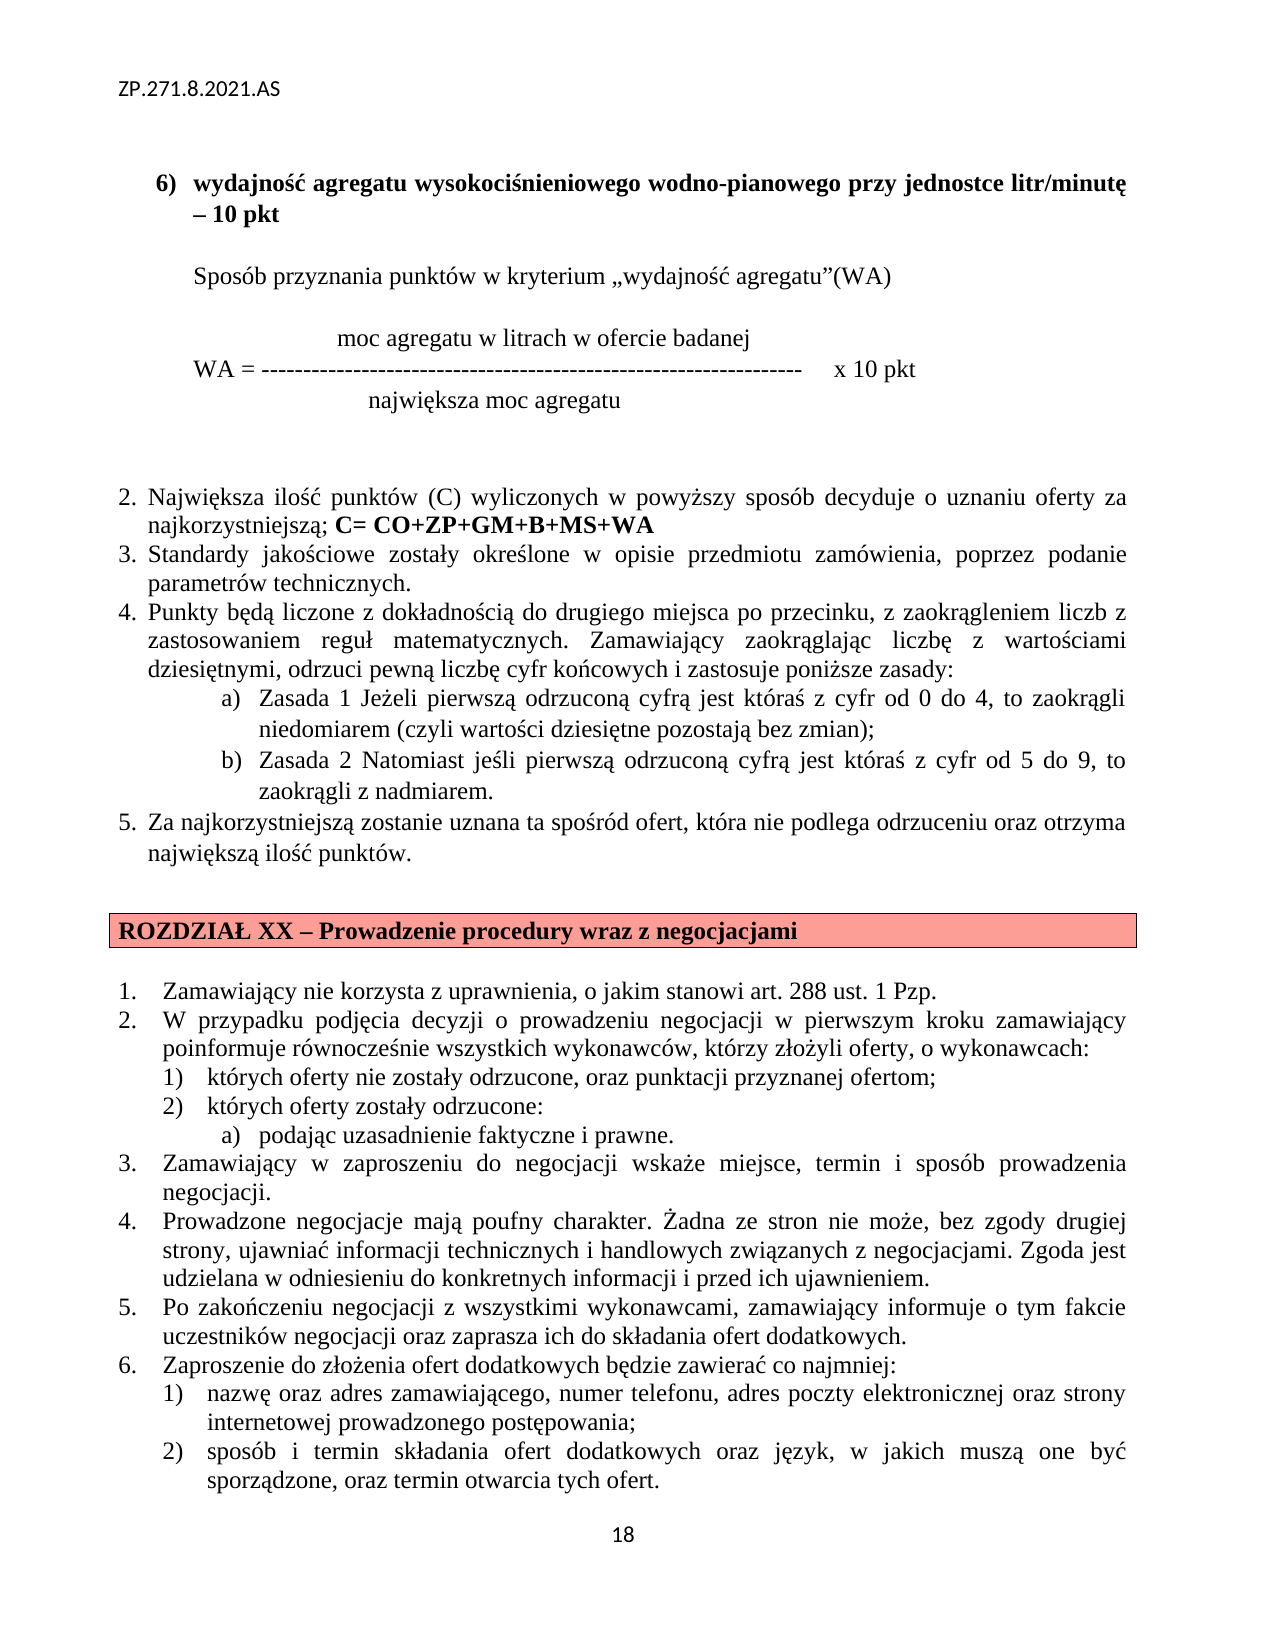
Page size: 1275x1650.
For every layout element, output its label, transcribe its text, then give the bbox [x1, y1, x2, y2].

text 3. Zamawiający w zaproszeniu do negocjacji wskaże miejsce, termin i sposób prowadzenia negocjacji. [118, 1148, 1127, 1206]
list Standardy jakościowe zostały określone w opisie przedmiotu zamówienia, poprzez podanie parametrów technicznych. [118, 539, 1127, 597]
list WA = ----------------------------------------------------------------- x 10 pkt [193, 354, 1127, 383]
text 5. Po zakończeniu negocjacji z wszystkimi wykonawcami, zamawiający informuje o tym fakcie uczestników negocjacji oraz zaprasza ich do składania ofert dodatkowych. [118, 1292, 1127, 1350]
text 1. Zamawiający nie korzysta z uprawnienia, o jakim stanowi art. 288 ust. 1 Pzp. [118, 976, 1127, 1005]
list wydajność agregatu wysokociśnieniowego wodno-pianowego przy jednostce litr/minutę – 10 pkt [156, 168, 1127, 228]
text 2. W przypadku podjęcia decyzji o prowadzeniu negocjacji w pierwszym kroku zamawiający poinformuje równocześnie wszystkich wykonawców, którzy złożyli oferty, o wykonawcach: [118, 1005, 1127, 1062]
list moc agregatu w litrach w ofercie badanej [193, 323, 1127, 352]
list Zasada 2 Natomiast jeśli pierwszą odrzuconą cyfrą jest któraś z cyfr od 5 do 9, to zaokrągli z nadmiarem. [221, 745, 1127, 805]
text ROZDZIAŁ XX – Prowadzenie procedury wraz z negocjacjami [110, 914, 1136, 947]
list największa moc agregatu [193, 386, 1127, 414]
list Sposób przyznania punktów w kryterium „wydajność agregatu”(WA) [193, 261, 1127, 290]
text 2) sposób i termin składania ofert dodatkowych oraz język, w jakich muszą one być sporządzone, oraz termin otwarcia tych ofert. [162, 1436, 1127, 1493]
text 6. Zaproszenie do złożenia ofert dodatkowych będzie zawierać co najmniej: [118, 1350, 1127, 1378]
list Największa ilość punktów (C) wyliczonych w powyższy sposób decyduje o uznaniu oferty za najkorzystniejszą; C= CO+ZP+GM+B+MS+WA [118, 482, 1127, 539]
text 1) których oferty nie zostały odrzucone, oraz punktacji przyznanej ofertom; [162, 1062, 1127, 1091]
list Punkty będą liczone z dokładnością do drugiego miejsca po przecinku, z zaokrągleniem liczb z zastosowaniem reguł matematycznych. Zamawiający zaokrąglając liczbę z wartościami dziesiętnymi, odrzuci pewną liczbę cyfr końcowych i zastosuje poniższe zasady: [118, 597, 1127, 683]
text 4. Prowadzone negocjacje mają poufny charakter. Żadna ze stron nie może, bez zgody drugiej strony, ujawniać informacji technicznych i handlowych związanych z negocjacjami. Zgoda jest udzielana w odniesieniu do konkretnych informacji i przed ich ujawnieniem. [118, 1206, 1127, 1292]
list Za najkorzystniejszą zostanie uznana ta spośród ofert, która nie podlega odrzuceniu oraz otrzyma największą ilość punktów. [118, 807, 1127, 867]
text 2) których oferty zostały odrzucone: [162, 1091, 1127, 1120]
list podając uzasadnienie faktyczne i prawne. [221, 1120, 1127, 1148]
text 1) nazwę oraz adres zamawiającego, numer telefonu, adres poczty elektronicznej oraz strony internetowej prowadzonego postępowania; [162, 1378, 1127, 1436]
list Zasada 1 Jeżeli pierwszą odrzuconą cyfrą jest któraś z cyfr od 0 do 4, to zaokrągli niedomiarem (czyli wartości dziesiętne pozostają bez zmian); [221, 683, 1127, 743]
